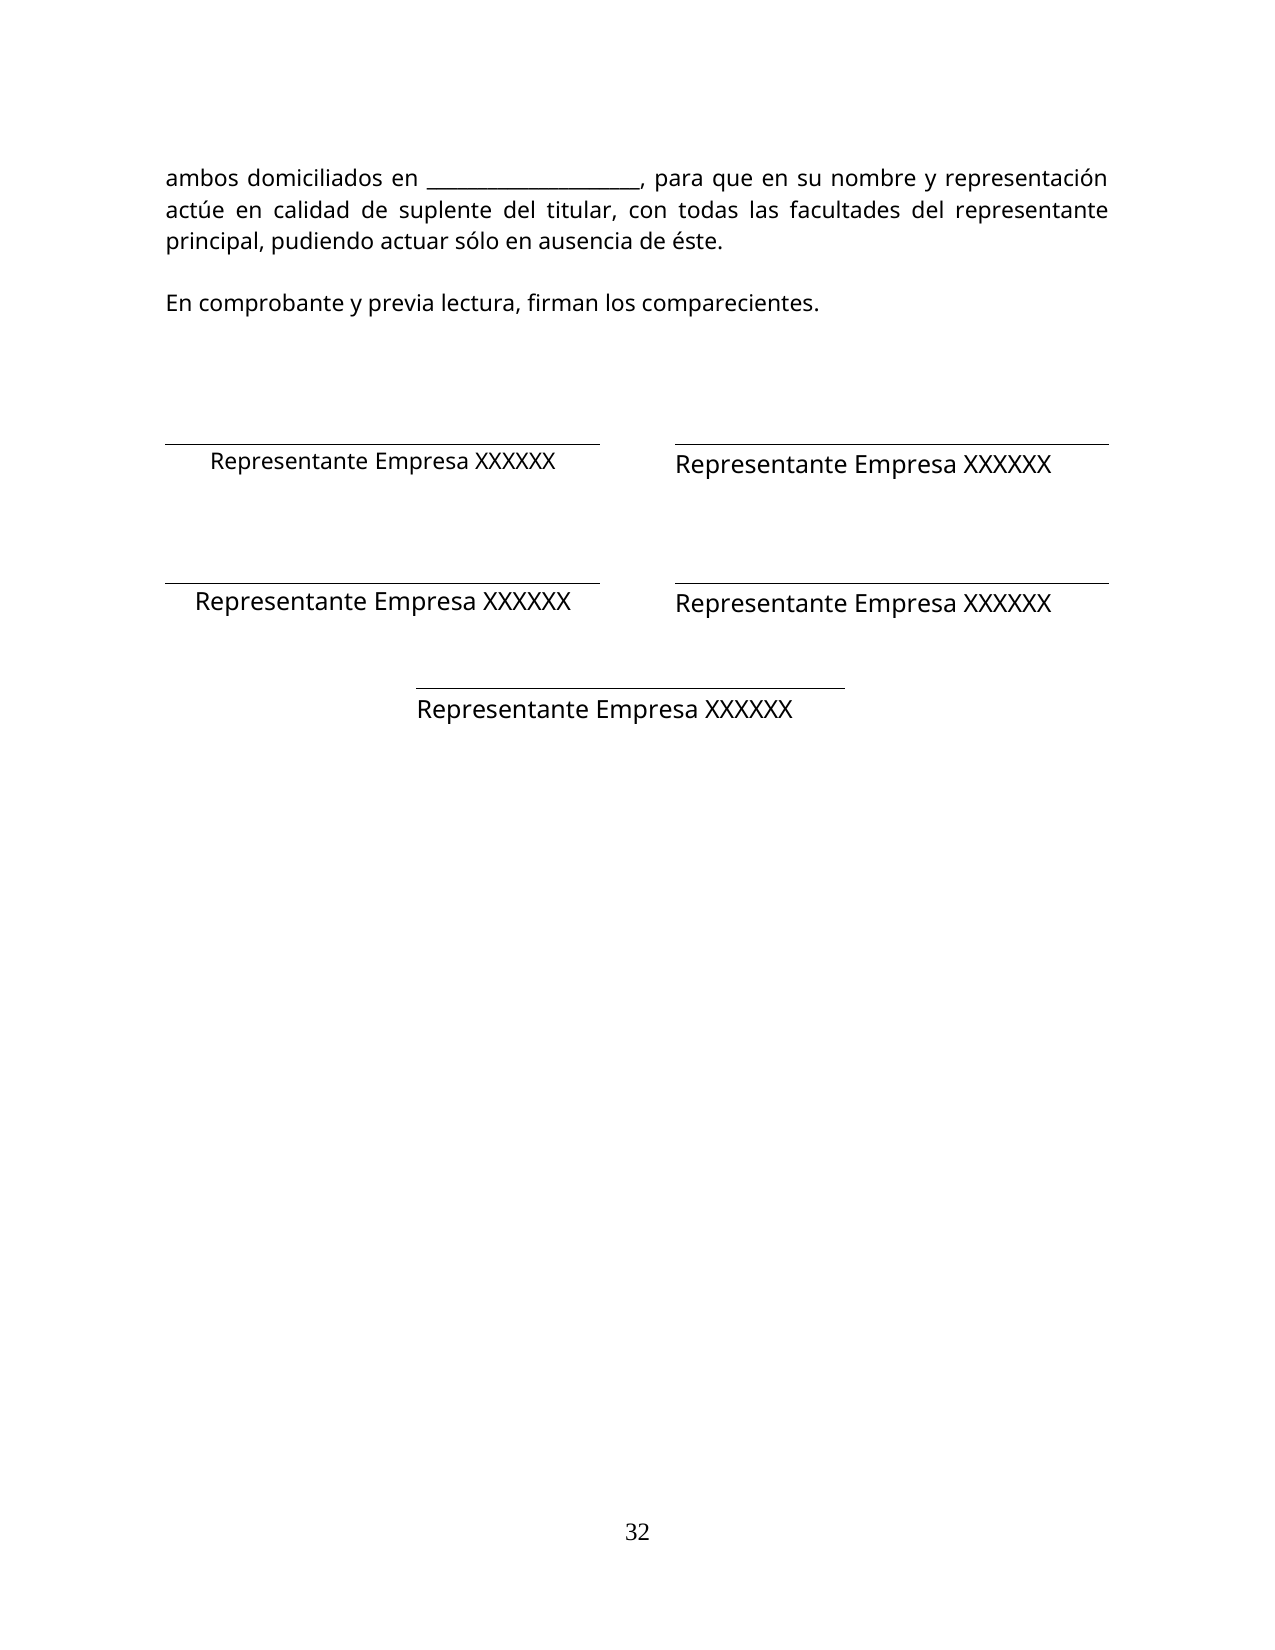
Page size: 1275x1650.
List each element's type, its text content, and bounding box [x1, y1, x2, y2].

text Representante Empresa XXXXXX [416, 689, 845, 726]
text Representante Empresa XXXXXX [165, 445, 600, 476]
text En comprobante y previa lectura, firman los comparecientes. [165, 287, 1109, 319]
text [165, 162, 1109, 256]
text Representante Empresa XXXXXX [675, 584, 1109, 620]
text Representante Empresa XXXXXX [165, 584, 600, 618]
text Representante Empresa XXXXXX [675, 445, 1109, 481]
